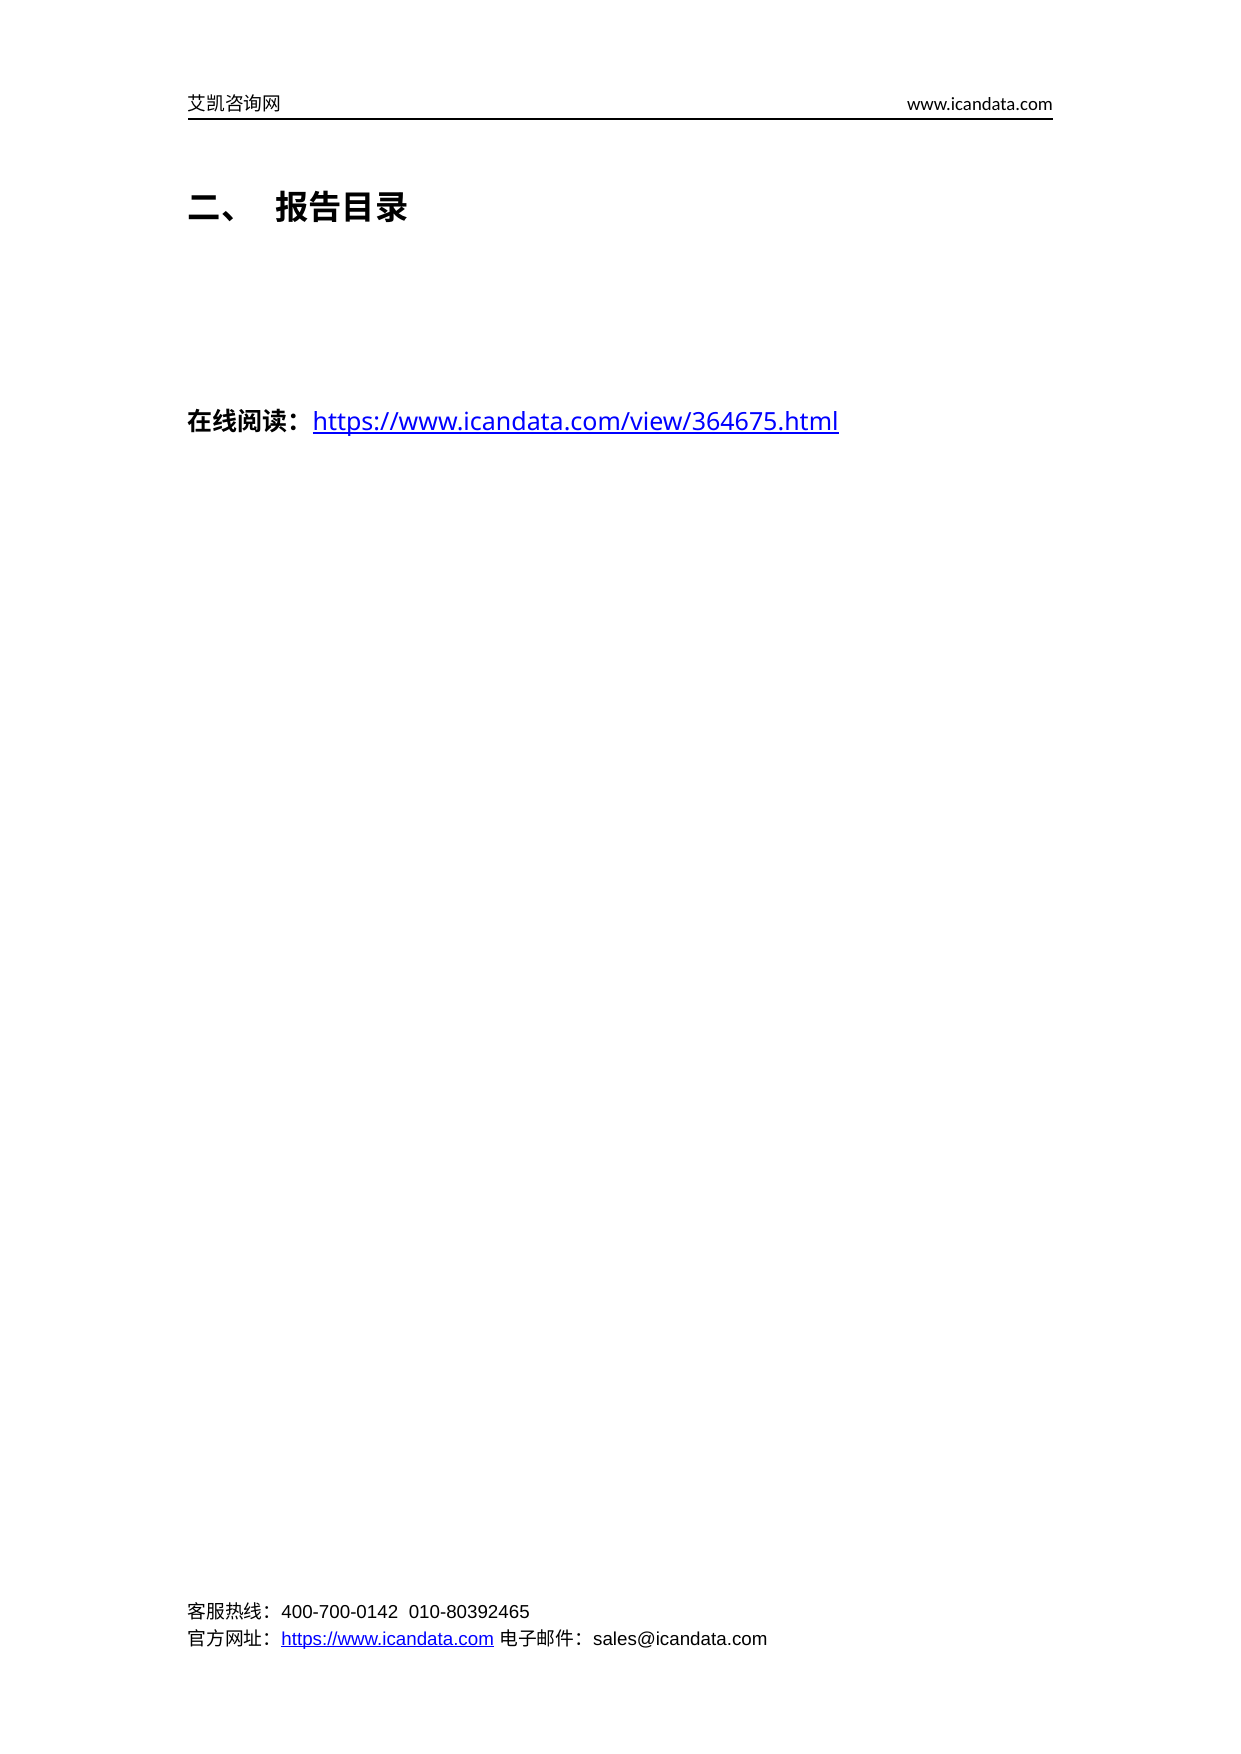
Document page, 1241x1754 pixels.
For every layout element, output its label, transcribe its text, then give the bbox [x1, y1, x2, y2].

subtitle 报告目录 [187, 172, 1053, 237]
text 在线阅读：https://www.icandata.com/view/364675.html [187, 387, 1053, 452]
